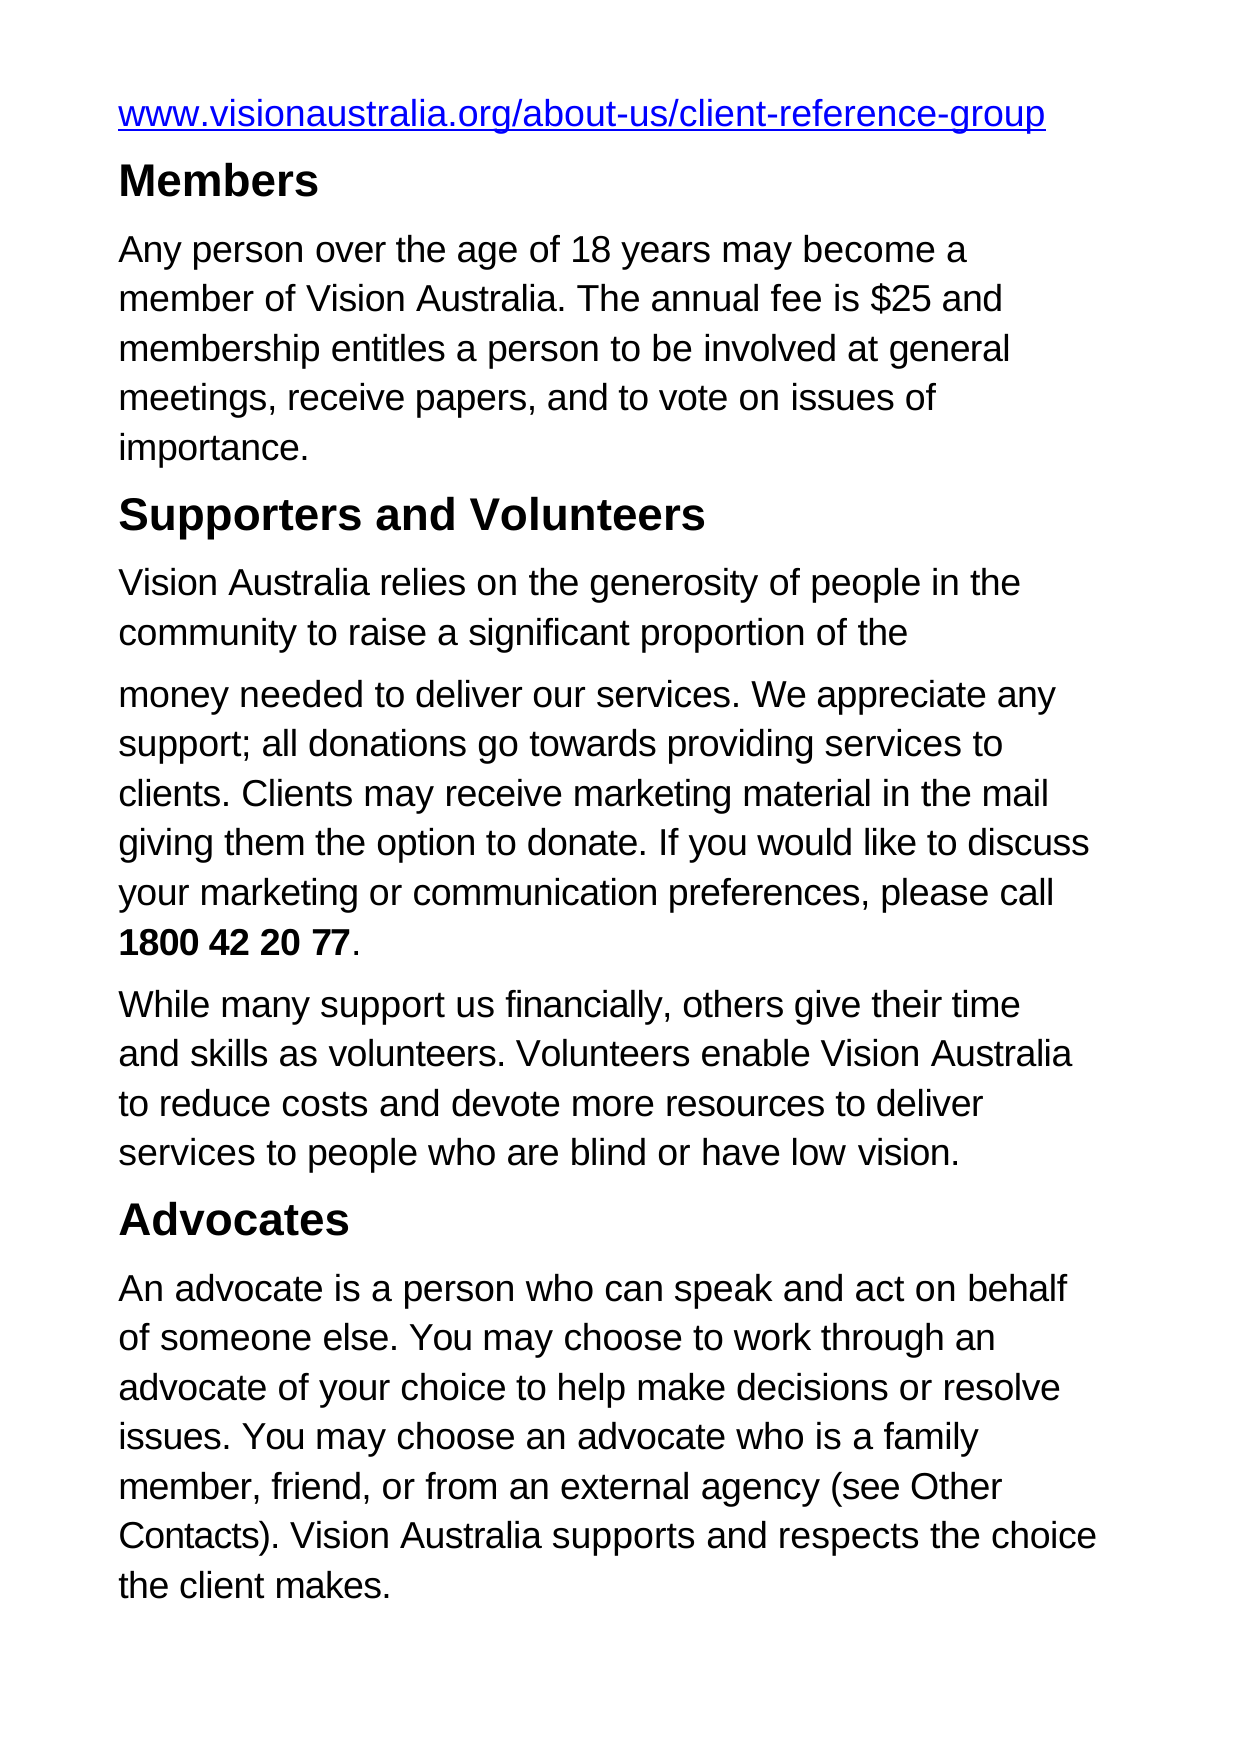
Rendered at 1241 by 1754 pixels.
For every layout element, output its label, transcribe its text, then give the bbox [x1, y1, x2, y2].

text Any person over the age of 18 years may become a member of Vision Australia. The annual fee is $25 and membership entitles a person to be involved at general meetings, receive papers, and to vote on issues of importance. [118, 227, 1090, 468]
subtitle Supporters and Volunteers [118, 487, 1163, 540]
subtitle Advocates [118, 1193, 1163, 1245]
text Vision Australia relies on the generosity of people in the community to raise a significant proportion of the [118, 560, 1066, 653]
subtitle Members [118, 154, 1163, 206]
text While many support us financially, others give their time and skills as volunteers. Volunteers enable Vision Australia to reduce costs and devote more resources to deliver services to people who are blind or have low vision. [118, 982, 1085, 1174]
text money needed to deliver our services. We appreciate any support; all donations go towards providing services to clients. Clients may receive marketing material in the mail giving them the option to donate. If you would like to discuss your marketing or communication preferences, please call 1800 42 20 77. [118, 672, 1111, 963]
text www.visionaustralia.org/about-us/client-reference-group [118, 92, 1163, 135]
text An advocate is a person who can speak and act on behalf of someone else. You may choose to work through an advocate of your choice to help make decisions or resolve issues. You may choose an advocate who is a family member, friend, or from an external agency (see Other Contacts). Vision Australia supports and respects the choice the client makes. [118, 1266, 1098, 1606]
